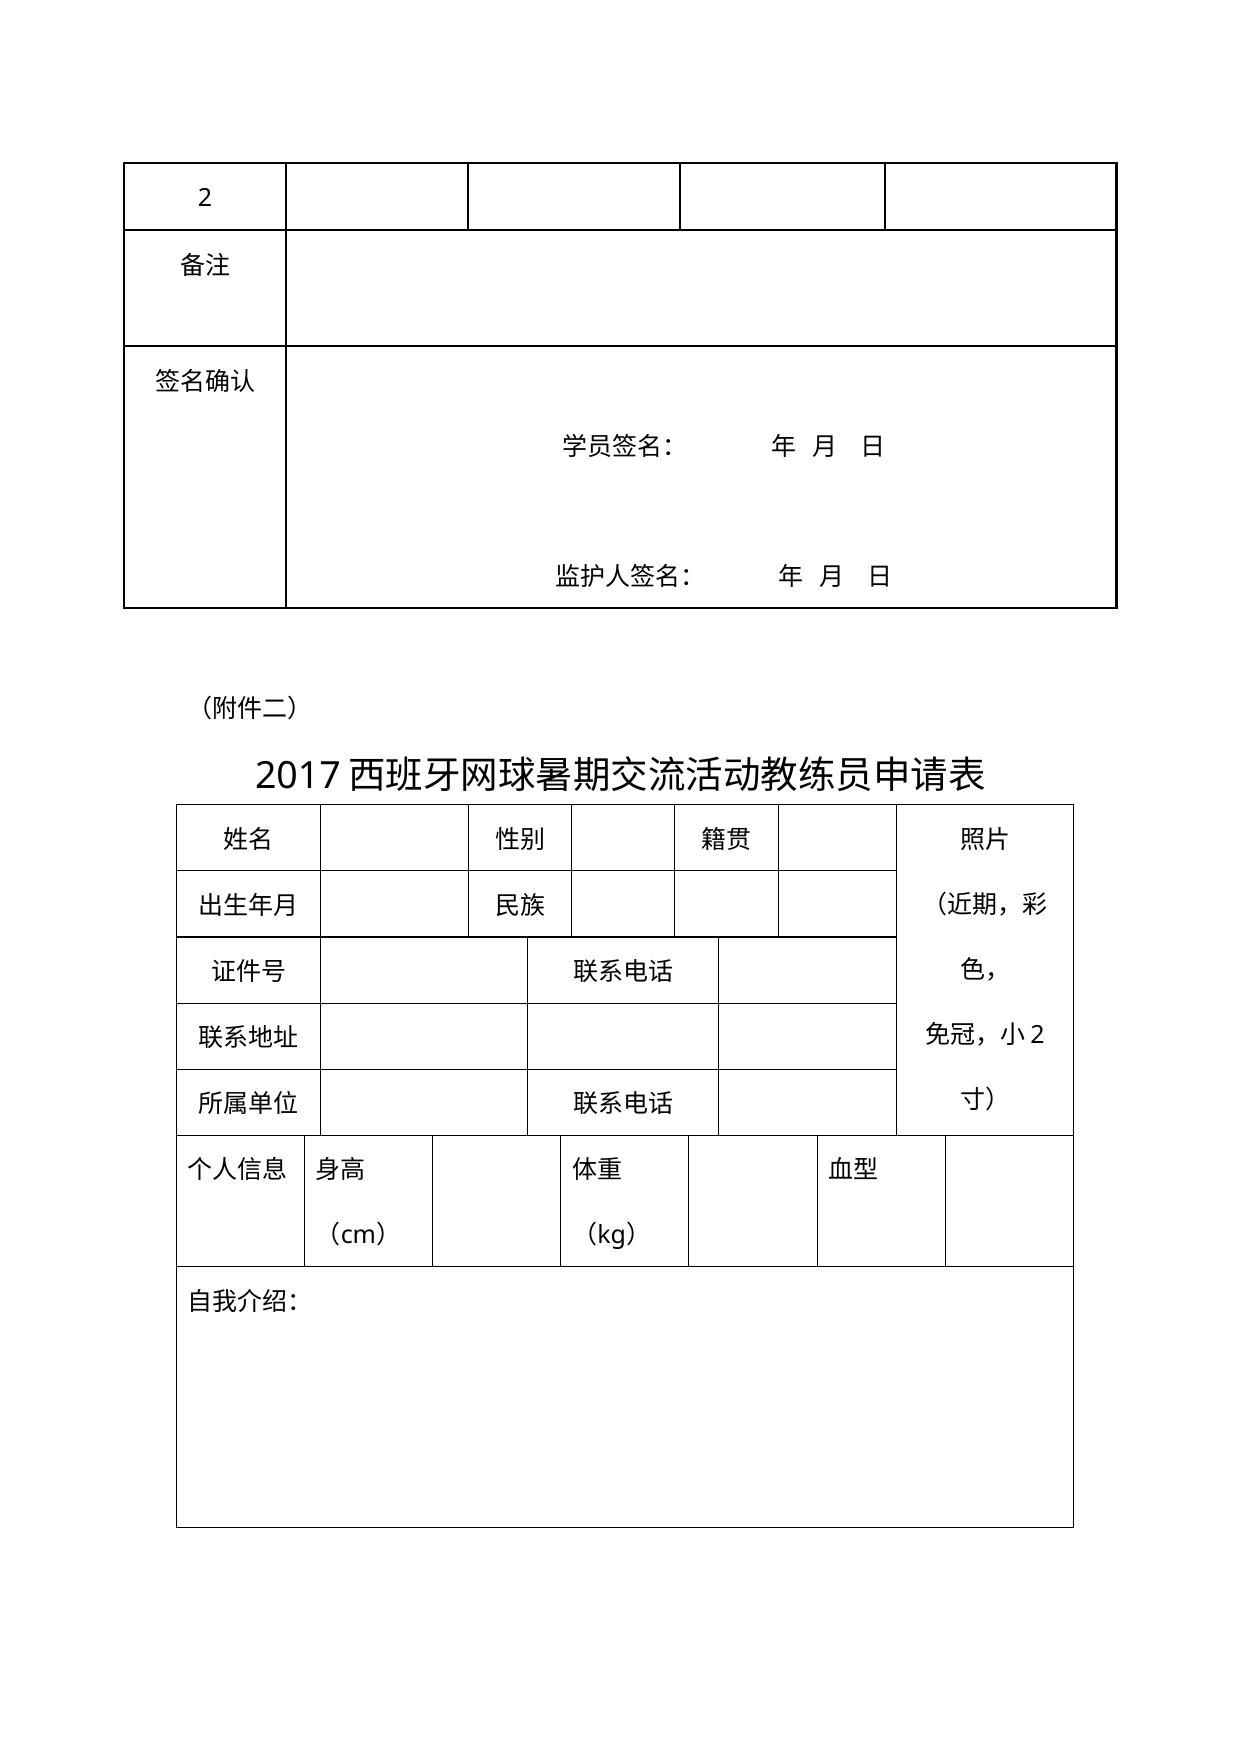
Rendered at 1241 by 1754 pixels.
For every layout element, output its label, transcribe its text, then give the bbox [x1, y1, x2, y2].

table_cell 出生年月 [177, 871, 320, 936]
table_cell [321, 1070, 527, 1134]
table_header [572, 805, 674, 870]
table_cell [689, 1136, 817, 1266]
table_cell 联系电话 [528, 938, 718, 1002]
table_cell [886, 164, 1115, 229]
table_cell 所属单位 [177, 1070, 320, 1134]
table_header 照片 （近期，彩色， 免冠，小2寸） [897, 805, 1073, 1134]
table_cell [433, 1136, 560, 1266]
table_cell 备注 [125, 231, 285, 345]
table_cell 证件号 [177, 938, 320, 1002]
table_cell 身高（cm） [305, 1136, 432, 1266]
table_cell 签名确认 [125, 347, 285, 607]
table_cell 个人信息 [177, 1136, 304, 1266]
table_cell [321, 871, 468, 936]
table_cell 民族 [469, 871, 571, 936]
table_cell [779, 871, 896, 936]
table_cell 血型 [818, 1136, 945, 1266]
table_cell 学员签名： 年 月 日 监护人签名： 年 月 日 [287, 347, 1115, 607]
table_cell [719, 1004, 896, 1068]
table_header [779, 805, 896, 870]
text （附件二） [187, 674, 1053, 739]
table_cell [675, 871, 778, 936]
table_cell [287, 164, 467, 229]
table_cell 联系电话 [528, 1070, 718, 1134]
table_cell 自我介绍： [177, 1267, 1073, 1527]
table_cell [287, 231, 1115, 345]
table_cell [572, 871, 674, 936]
table_cell 联系地址 [177, 1004, 320, 1068]
table_cell [321, 938, 527, 1002]
table_cell 2 [125, 164, 285, 229]
table_header 性别 [469, 805, 571, 870]
table_cell [681, 164, 884, 229]
text 2017西班牙网球暑期交流活动教练员申请表 [187, 739, 1053, 804]
table_cell [719, 938, 896, 1002]
table_header 姓名 [177, 805, 320, 870]
table_header [321, 805, 468, 870]
table_cell [469, 164, 679, 229]
table_cell [946, 1136, 1073, 1266]
table_cell [528, 1004, 718, 1068]
table_cell [719, 1070, 896, 1134]
table_cell [321, 1004, 527, 1068]
table_cell 体重（kg） [561, 1136, 688, 1266]
table_header 籍贯 [675, 805, 778, 870]
